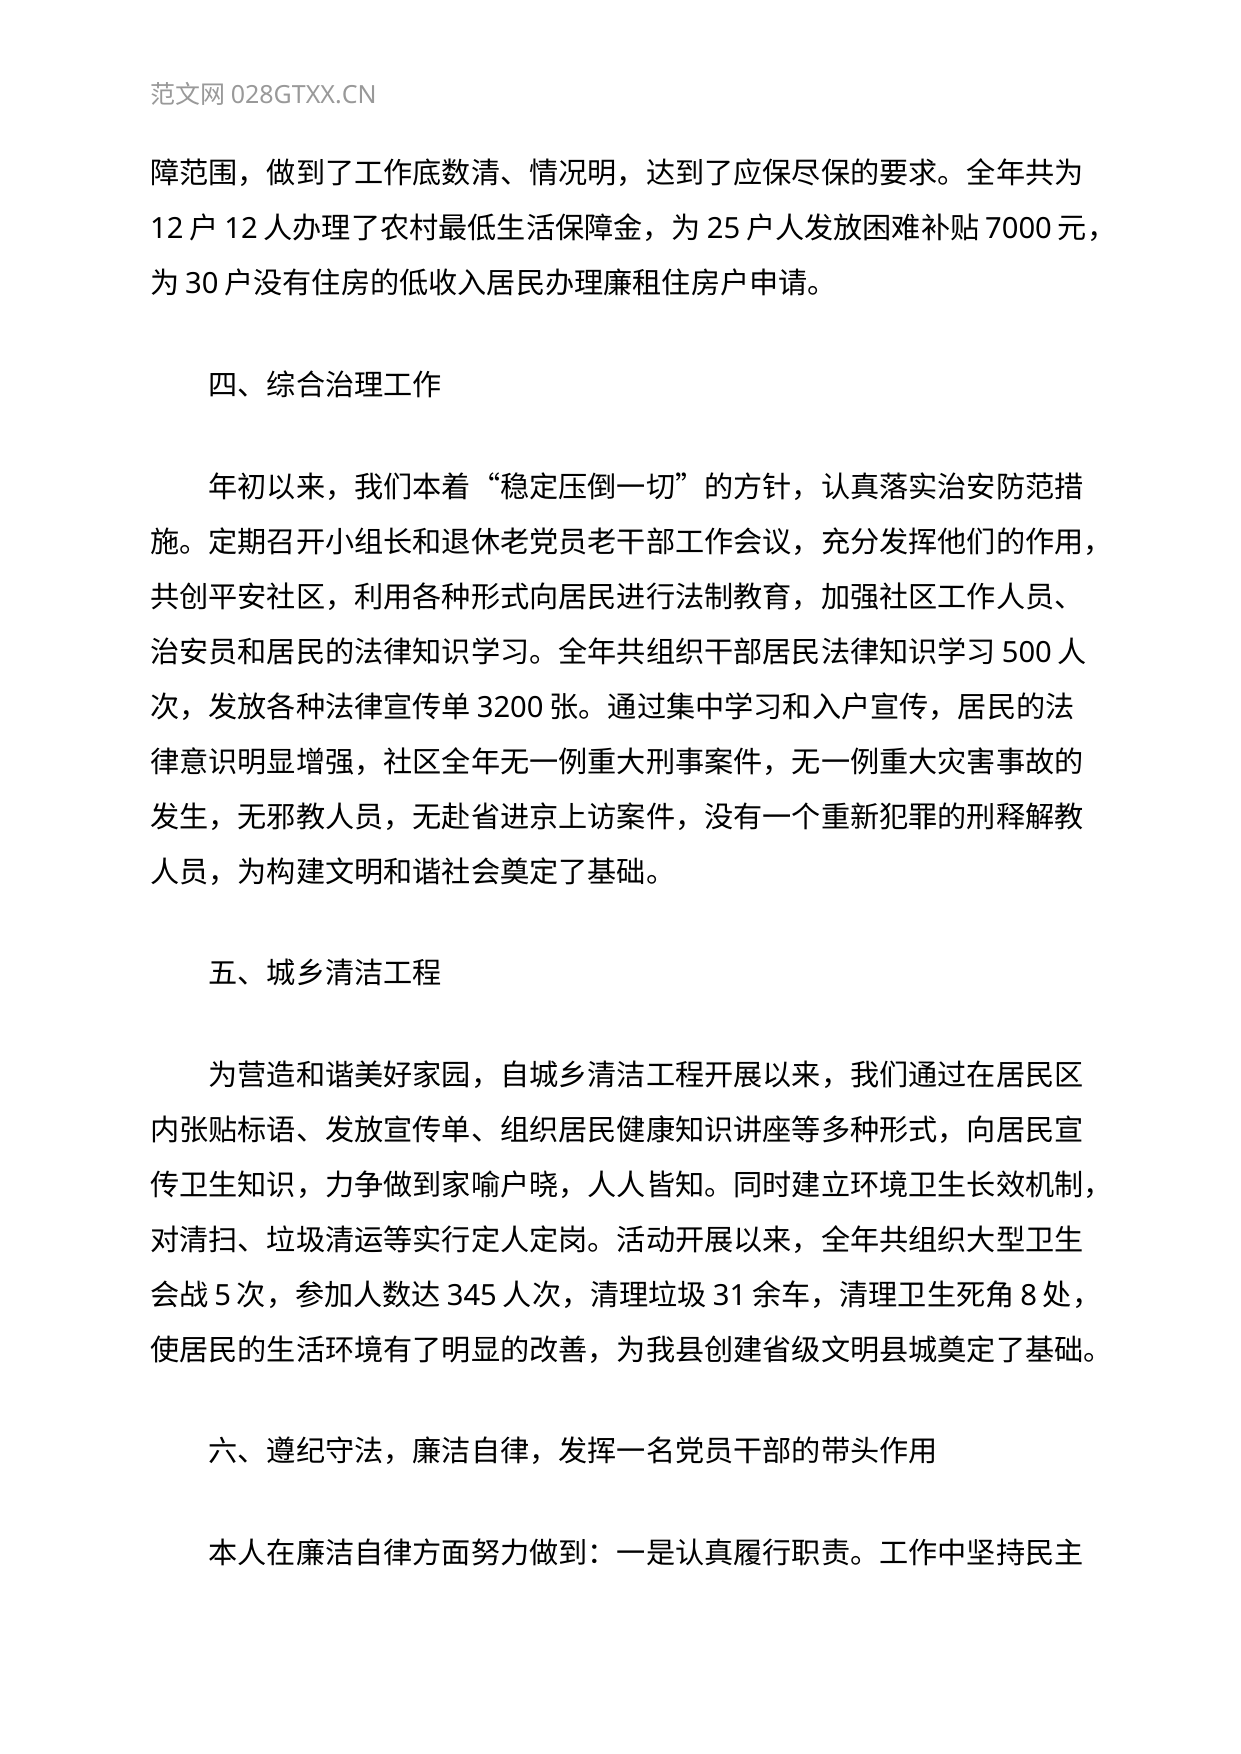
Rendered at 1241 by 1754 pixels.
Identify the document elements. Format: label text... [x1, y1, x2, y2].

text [150, 1530, 1090, 1572]
text 为营造和谐美好家园，自城乡清洁工程开展以来，我们通过在居民区内张贴标语、发放宣传单、组织居民健康知识讲座等多种形式，向居民宣传卫生知识，力争做到家喻户晓，人人皆知。同时建立环境卫生长效机制，对清扫、垃圾清运等实行定人定岗。活动开展以来，全年共组织大型卫生会战5次，参加人数达345人次，清理垃圾31余车，清理卫生死角8处，使居民的生活环境有了明显的改善，为我县创建省级文明县城奠定了基础。 [150, 1052, 1090, 1368]
text 年初以来，我们本着“稳定压倒一切”的方针，认真落实治安防范措施。定期召开小组长和退休老党员老干部工作会议，充分发挥他们的作用，共创平安社区，利用各种形式向居民进行法制教育，加强社区工作人员、治安员和居民的法律知识学习。全年共组织干部居民法律知识学习500人次，发放各种法律宣传单3200张。通过集中学习和入户宣传，居民的法律意识明显增强，社区全年无一例重大刑事案件，无一例重大灾害事故的发生，无邪教人员，无赴省进京上访案件，没有一个重新犯罪的刑释解教人员，为构建文明和谐社会奠定了基础。 [150, 464, 1090, 890]
text 四、综合治理工作 [150, 362, 1090, 404]
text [150, 150, 1090, 302]
text 五、城乡清洁工程 [150, 950, 1090, 992]
text 六、遵纪守法，廉洁自律，发挥一名党员干部的带头作用 [150, 1428, 1090, 1470]
